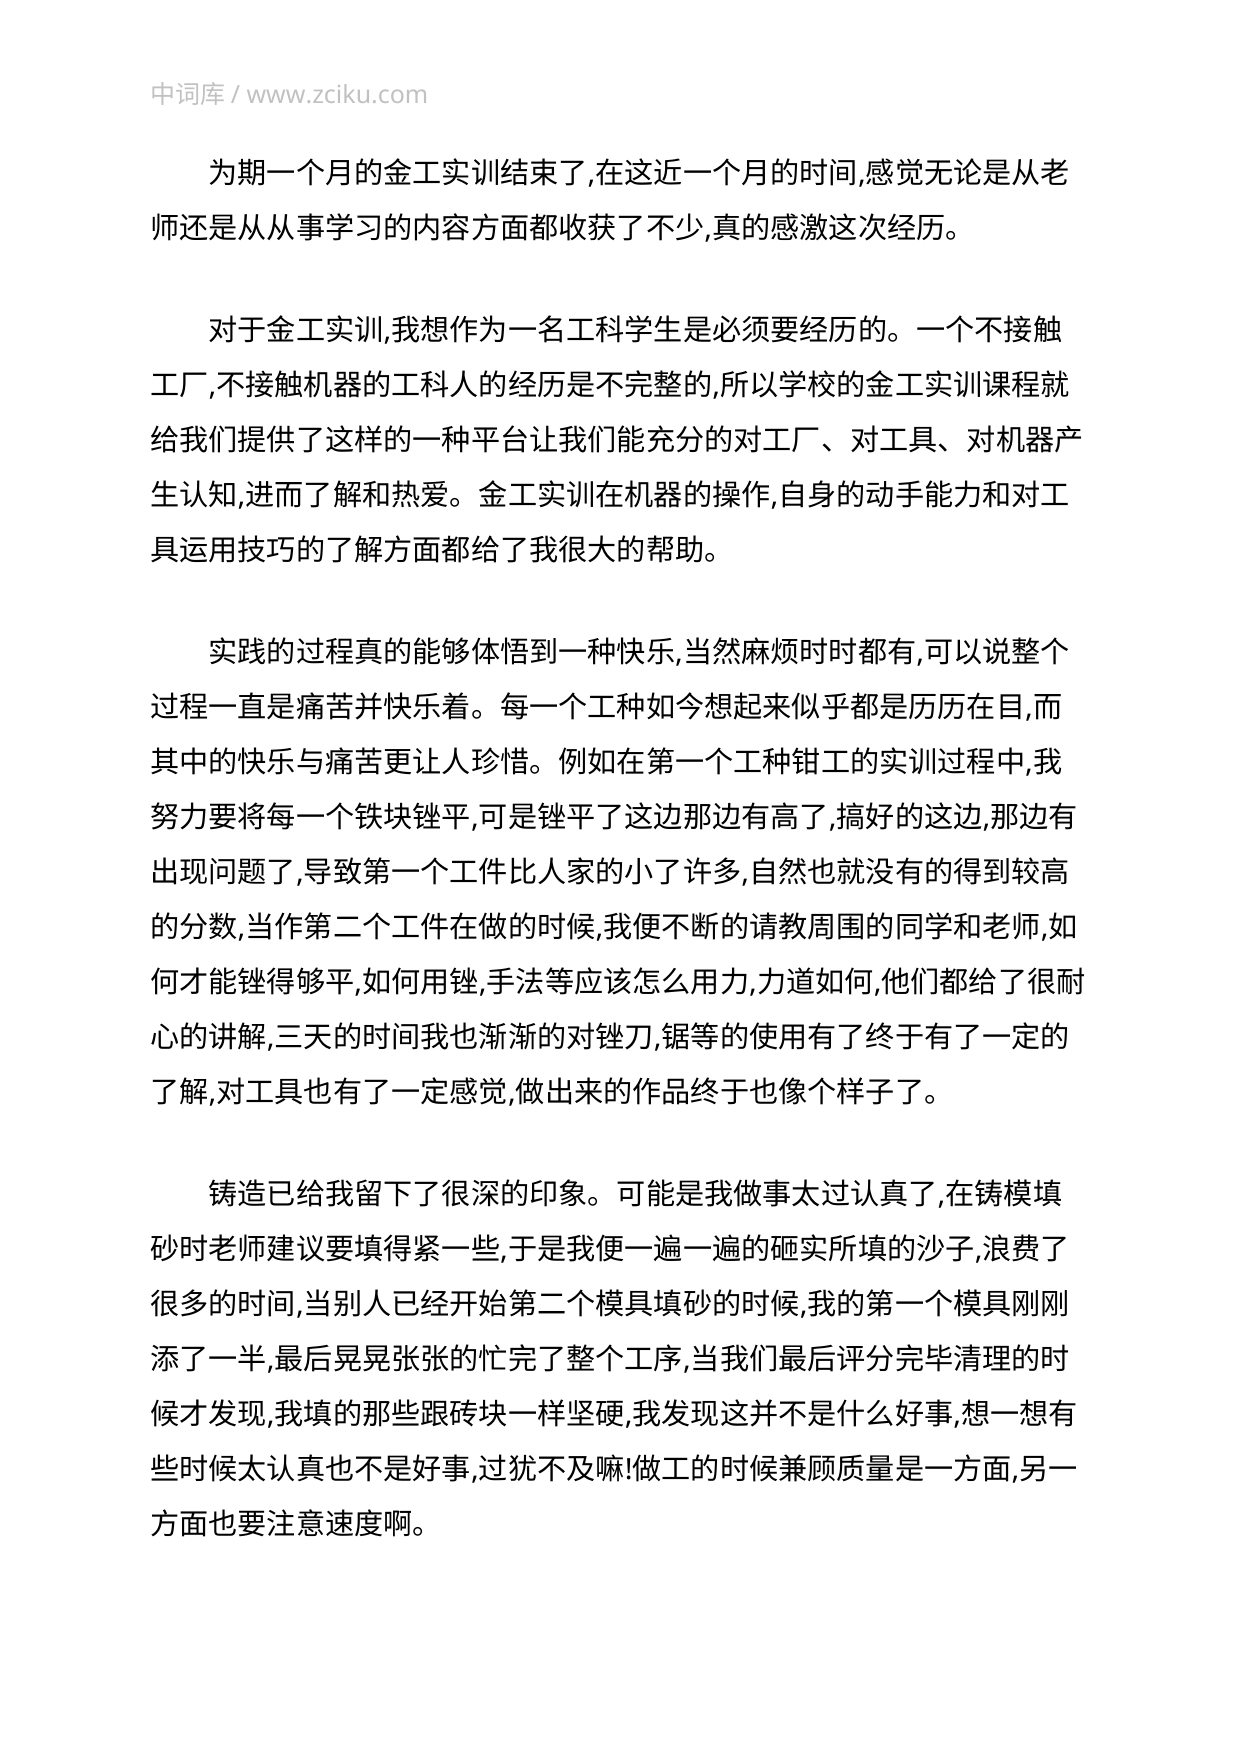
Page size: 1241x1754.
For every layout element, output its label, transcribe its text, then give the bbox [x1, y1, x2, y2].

text 实践的过程真的能够体悟到一种快乐,当然麻烦时时都有,可以说整个过程一直是痛苦并快乐着。每一个工种如今想起来似乎都是历历在目,而其中的快乐与痛苦更让人珍惜。例如在第一个工种钳工的实训过程中,我努力要将每一个铁块锉平,可是锉平了这边那边有高了,搞好的这边,那边有出现问题了,导致第一个工件比人家的小了许多,自然也就没有的得到较高的分数,当作第二个工件在做的时候,我便不断的请教周围的同学和老师,如何才能锉得够平,如何用锉,手法等应该怎么用力,力道如何,他们都给了很耐心的讲解,三天的时间我也渐渐的对锉刀,锯等的使用有了终于有了一定的了解,对工具也有了一定感觉,做出来的作品终于也像个样子了。 [150, 629, 1090, 1111]
text 对于金工实训,我想作为一名工科学生是必须要经历的。一个不接触工厂,不接触机器的工科人的经历是不完整的,所以学校的金工实训课程就给我们提供了这样的一种平台让我们能充分的对工厂、对工具、对机器产生认知,进而了解和热爱。金工实训在机器的操作,自身的动手能力和对工具运用技巧的了解方面都给了我很大的帮助。 [150, 307, 1090, 569]
text 为期一个月的金工实训结束了,在这近一个月的时间,感觉无论是从老师还是从从事学习的内容方面都收获了不少,真的感激这次经历。 [150, 150, 1090, 247]
text 铸造已给我留下了很深的印象。可能是我做事太过认真了,在铸模填砂时老师建议要填得紧一些,于是我便一遍一遍的砸实所填的沙子,浪费了很多的时间,当别人已经开始第二个模具填砂的时候,我的第一个模具刚刚添了一半,最后晃晃张张的忙完了整个工序,当我们最后评分完毕清理的时候才发现,我填的那些跟砖块一样坚硬,我发现这并不是什么好事,想一想有些时候太认真也不是好事,过犹不及嘛!做工的时候兼顾质量是一方面,另一方面也要注意速度啊。 [150, 1171, 1090, 1543]
